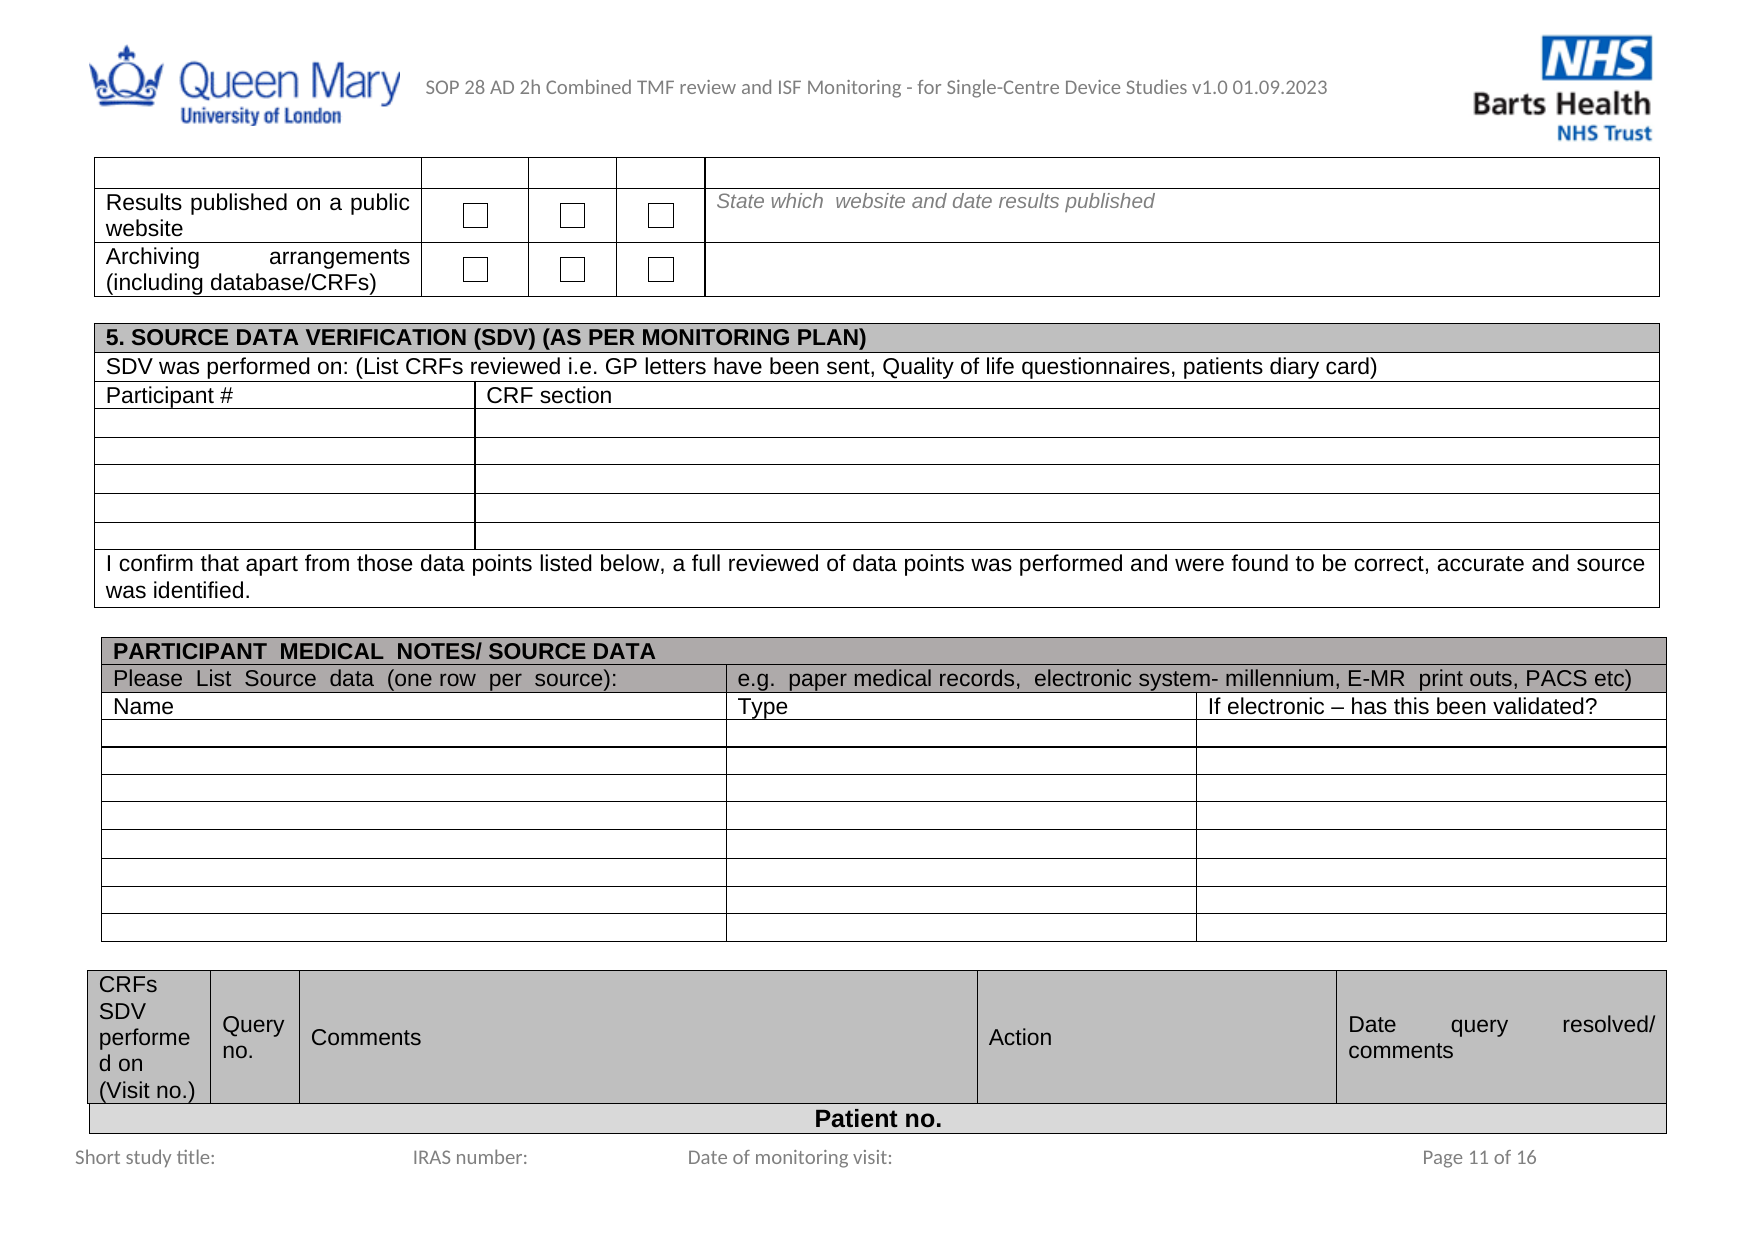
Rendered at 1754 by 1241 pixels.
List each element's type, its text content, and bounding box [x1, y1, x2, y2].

table_cell Name [102, 693, 726, 719]
table_cell [617, 243, 704, 296]
table_cell [727, 887, 1196, 913]
table_cell [476, 465, 1659, 493]
table_cell [706, 243, 1659, 296]
table_cell [529, 243, 616, 296]
table_cell Archiving arrangements (including database/CRFs) [95, 243, 421, 296]
table_cell e.g. paper medical records, electronic system- millennium, E-MR print outs, PACS etc) [727, 665, 1666, 692]
table_cell [727, 830, 1196, 858]
table_cell [727, 775, 1196, 801]
table_cell [476, 523, 1659, 549]
table_header Action [978, 971, 1336, 1103]
table_cell [727, 914, 1196, 941]
table_cell [102, 830, 726, 858]
table_header Date query resolved/ comments [1337, 971, 1666, 1103]
table_cell [102, 720, 726, 746]
table_cell [1197, 748, 1666, 774]
table_cell [95, 438, 474, 464]
table_cell [95, 465, 474, 493]
table_cell [727, 748, 1196, 774]
table_cell [95, 523, 474, 549]
table_cell State which website and date results published [706, 189, 1659, 242]
table_cell [617, 189, 704, 242]
table_header PARTICIPANT MEDICAL NOTES/ SOURCE DATA [102, 638, 1666, 664]
table_cell [727, 859, 1196, 886]
table_cell [102, 802, 726, 828]
table_cell [422, 189, 528, 242]
table_cell [476, 409, 1659, 437]
table_cell [1197, 859, 1666, 886]
table_cell [1197, 887, 1666, 913]
table_cell [529, 189, 616, 242]
table_cell [102, 887, 726, 913]
table_cell [476, 494, 1659, 522]
table_cell Type [727, 693, 1196, 719]
table_header Comments [300, 971, 977, 1103]
table_cell [1197, 802, 1666, 828]
table_cell CRF section [476, 382, 1659, 408]
table_header CRFs SDV performed on (Visit no.) [88, 971, 210, 1103]
table_cell [476, 438, 1659, 464]
table_cell [1197, 775, 1666, 801]
table_cell [1197, 720, 1666, 746]
table_cell I confirm that apart from those data points listed below, a full reviewed of data points was performed and were found to be correct, accurate and source was identified. [95, 550, 1659, 607]
table_cell [727, 802, 1196, 828]
table_cell Participant # [95, 382, 474, 408]
table_cell Patient no. [90, 1104, 1666, 1133]
table_cell [102, 748, 726, 774]
table_cell Results published on a public website [95, 189, 421, 242]
table_cell [1197, 914, 1666, 941]
table_cell [102, 914, 726, 941]
table_cell [102, 775, 726, 801]
table_cell If electronic – has this been validated? [1197, 693, 1666, 719]
table_cell [95, 409, 474, 437]
table_header 5. SOURCE DATA VERIFICATION (SDV) (AS PER MONITORING PLAN) [95, 324, 1659, 352]
table_cell [727, 720, 1196, 746]
table_cell [1197, 830, 1666, 858]
table_cell [706, 158, 1659, 188]
table_header Query no. [211, 971, 299, 1103]
table_cell SDV was performed on: (List CRFs reviewed i.e. GP letters have been sent, Quality of life questionnaires, patients diary card) [95, 353, 1659, 381]
table_cell [102, 859, 726, 886]
table_cell [95, 494, 474, 522]
table_cell Please List Source data (one row per source): [102, 665, 726, 692]
table_cell [422, 243, 528, 296]
